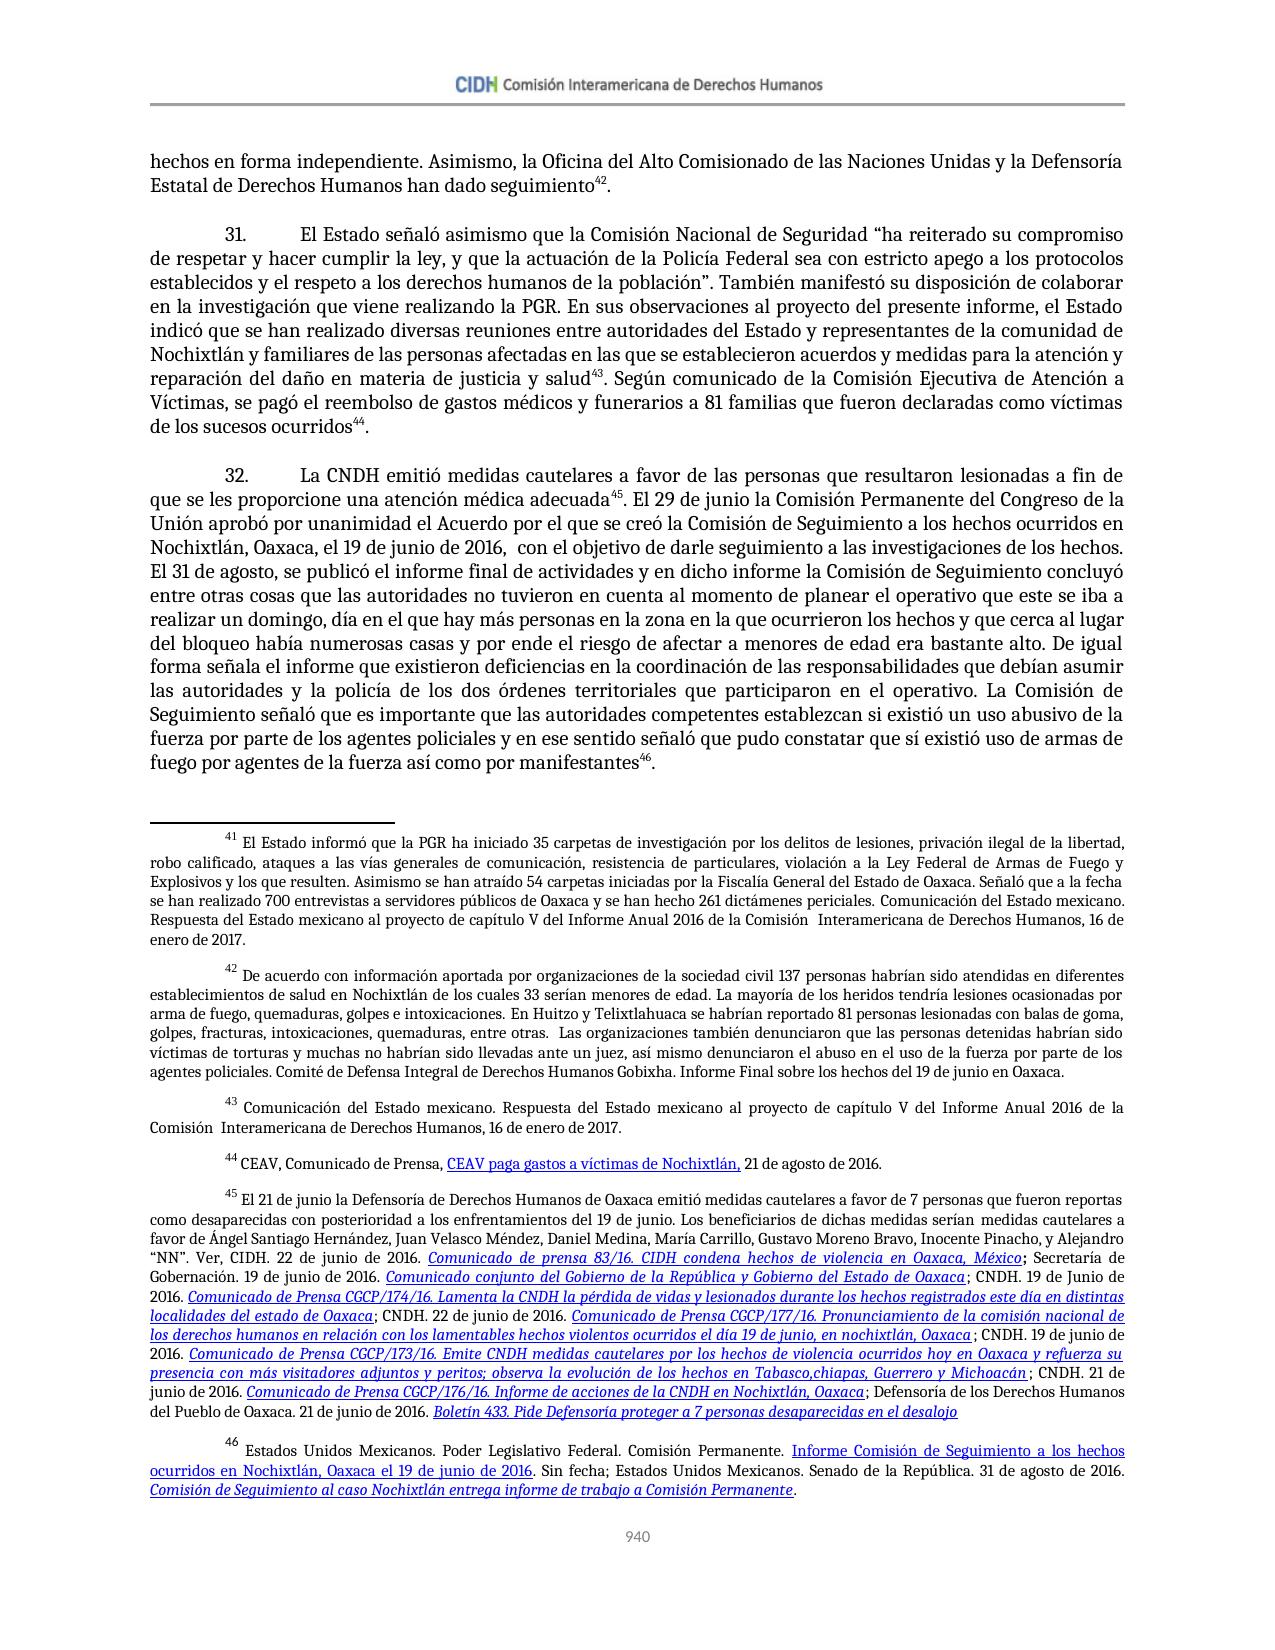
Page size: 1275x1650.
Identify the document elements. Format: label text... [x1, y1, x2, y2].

list El Estado por su parte informó a la Comisión que la Unidad de Asuntos Internos de la Policía Federal y la Inspectoría General de la Oficina del Comisionado Nacional vienen investigando los hechos. En sus observaciones al proyecto del presente informe, el Estado informó que desde el 6 de julio de 2016, la PGR atrajo la investigación iniciada por la Fiscalía General del Estado de Oaxaca. El Estado destacó la presencia permanente de la Comisión Nacional de Derechos Humanos (CNDH) en el lugar de los hechos, quien también viene analizando los hechos en forma independiente. Asimismo, la Oficina del Alto Comisionado de las Naciones Unidas y la Defensoría Estatal de Derechos Humanos han dado seguimiento. [150, 150, 1125, 198]
picture [449, 75, 826, 95]
list El Estado señaló asimismo que la Comisión Nacional de Seguridad “ha reiterado su compromiso de respetar y hacer cumplir la ley, y que la actuación de la Policía Federal sea con estricto apego a los protocolos establecidos y el respeto a los derechos humanos de la población”. También manifestó su disposición de colaborar en la investigación que viene realizando la PGR. En sus observaciones al proyecto del presente informe, el Estado indicó que se han realizado diversas reuniones entre autoridades del Estado y representantes de la comunidad de Nochixtlán y familiares de las personas afectadas en las que se establecieron acuerdos y medidas para la atención y reparación del daño en materia de justicia y salud. Según comunicado de la Comisión Ejecutiva de Atención a Víctimas, se pagó el reembolso de gastos médicos y funerarios a 81 familias que fueron declaradas como víctimas de los sucesos ocurridos. [150, 223, 1125, 438]
list La CNDH emitió medidas cautelares a favor de las personas que resultaron lesionadas a fin de que se les proporcione una atención médica adecuada. El 29 de junio la Comisión Permanente del Congreso de la Unión aprobó por unanimidad el Acuerdo por el que se creó la Comisión de Seguimiento a los hechos ocurridos en Nochixtlán, Oaxaca, el 19 de junio de 2016, con el objetivo de darle seguimiento a las investigaciones de los hechos. El 31 de agosto, se publicó el informe final de actividades y en dicho informe la Comisión de Seguimiento concluyó entre otras cosas que las autoridades no tuvieron en cuenta al momento de planear el operativo que este se iba a realizar un domingo, día en el que hay más personas en la zona en la que ocurrieron los hechos y que cerca al lugar del bloqueo había numerosas casas y por ende el riesgo de afectar a menores de edad era bastante alto. De igual forma señala el informe que existieron deficiencias en la coordinación de las responsabilidades que debían asumir las autoridades y la policía de los dos órdenes territoriales que participaron en el operativo. La Comisión de Seguimiento señaló que es importante que las autoridades competentes establezcan si existió un uso abusivo de la fuerza por parte de los agentes policiales y en ese sentido señaló que pudo constatar que sí existió uso de armas de fuego por agentes de la fuerza así como por manifestantes. [150, 535, 1125, 775]
